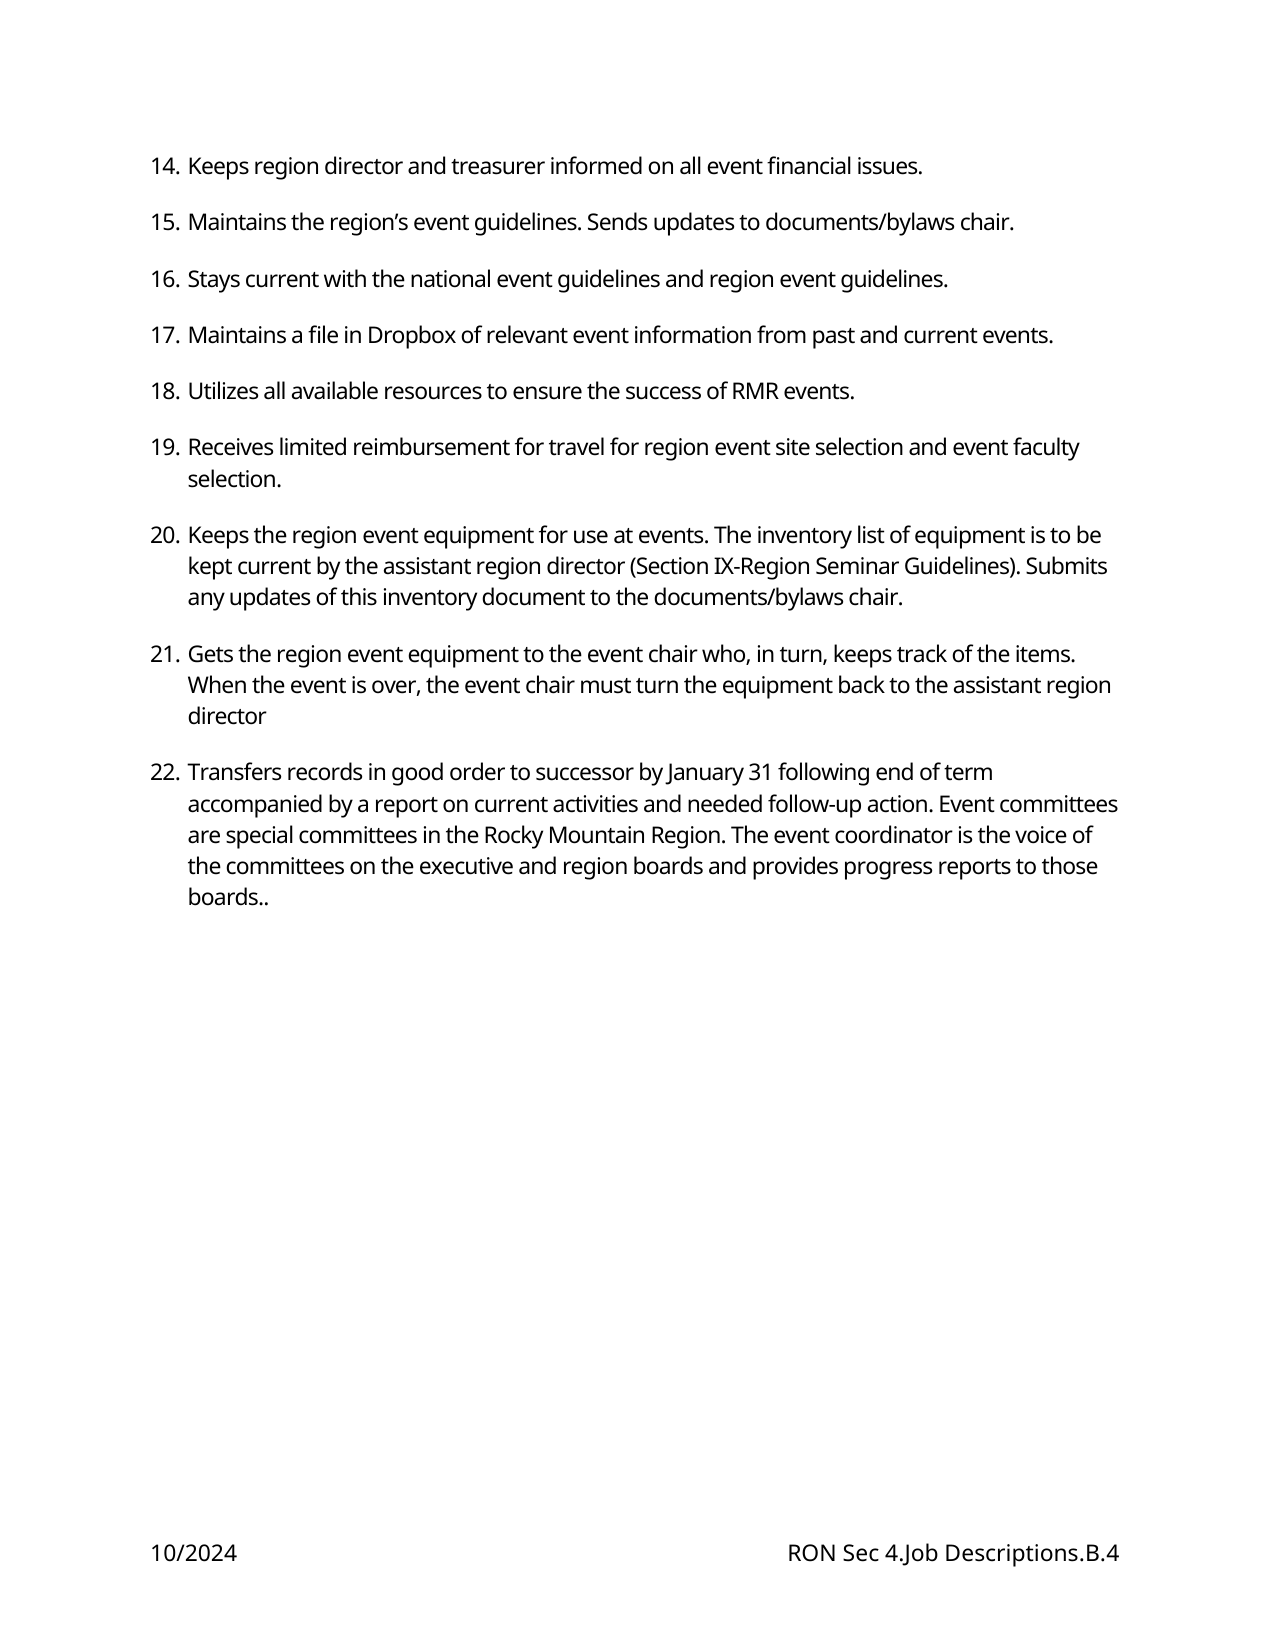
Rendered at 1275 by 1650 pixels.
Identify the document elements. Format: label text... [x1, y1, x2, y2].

list Stays current with the national event guidelines and region event guidelines. [150, 262, 1125, 294]
list Keeps region director and treasurer informed on all event financial issues. [150, 150, 1125, 181]
list Gets the region event equipment to the event chair who, in turn, keeps track of the items. When the event is over, the event chair must turn the equipment back to the assistant region director [150, 637, 1125, 731]
list Utilizes all available resources to ensure the success of RMR events. [150, 375, 1125, 406]
list Receives limited reimbursement for travel for region event site selection and event faculty selection. [150, 431, 1125, 494]
list Maintains a file in Dropbox of relevant event information from past and current events. [150, 319, 1125, 350]
list Transfers records in good order to successor by January 31 following end of term accompanied by a report on current activities and needed follow-up action. Event committees are special committees in the Rocky Mountain Region. The event coordinator is the voice of the committees on the executive and region boards and provides progress reports to those boards.. [150, 756, 1125, 912]
list Keeps the region event equipment for use at events. The inventory list of equipment is to be kept current by the assistant region director (Section IX-Region Seminar Guidelines). Submits any updates of this inventory document to the documents/bylaws chair. [150, 519, 1125, 612]
list Maintains the region’s event guidelines. Sends updates to documents/bylaws chair. [150, 206, 1125, 237]
